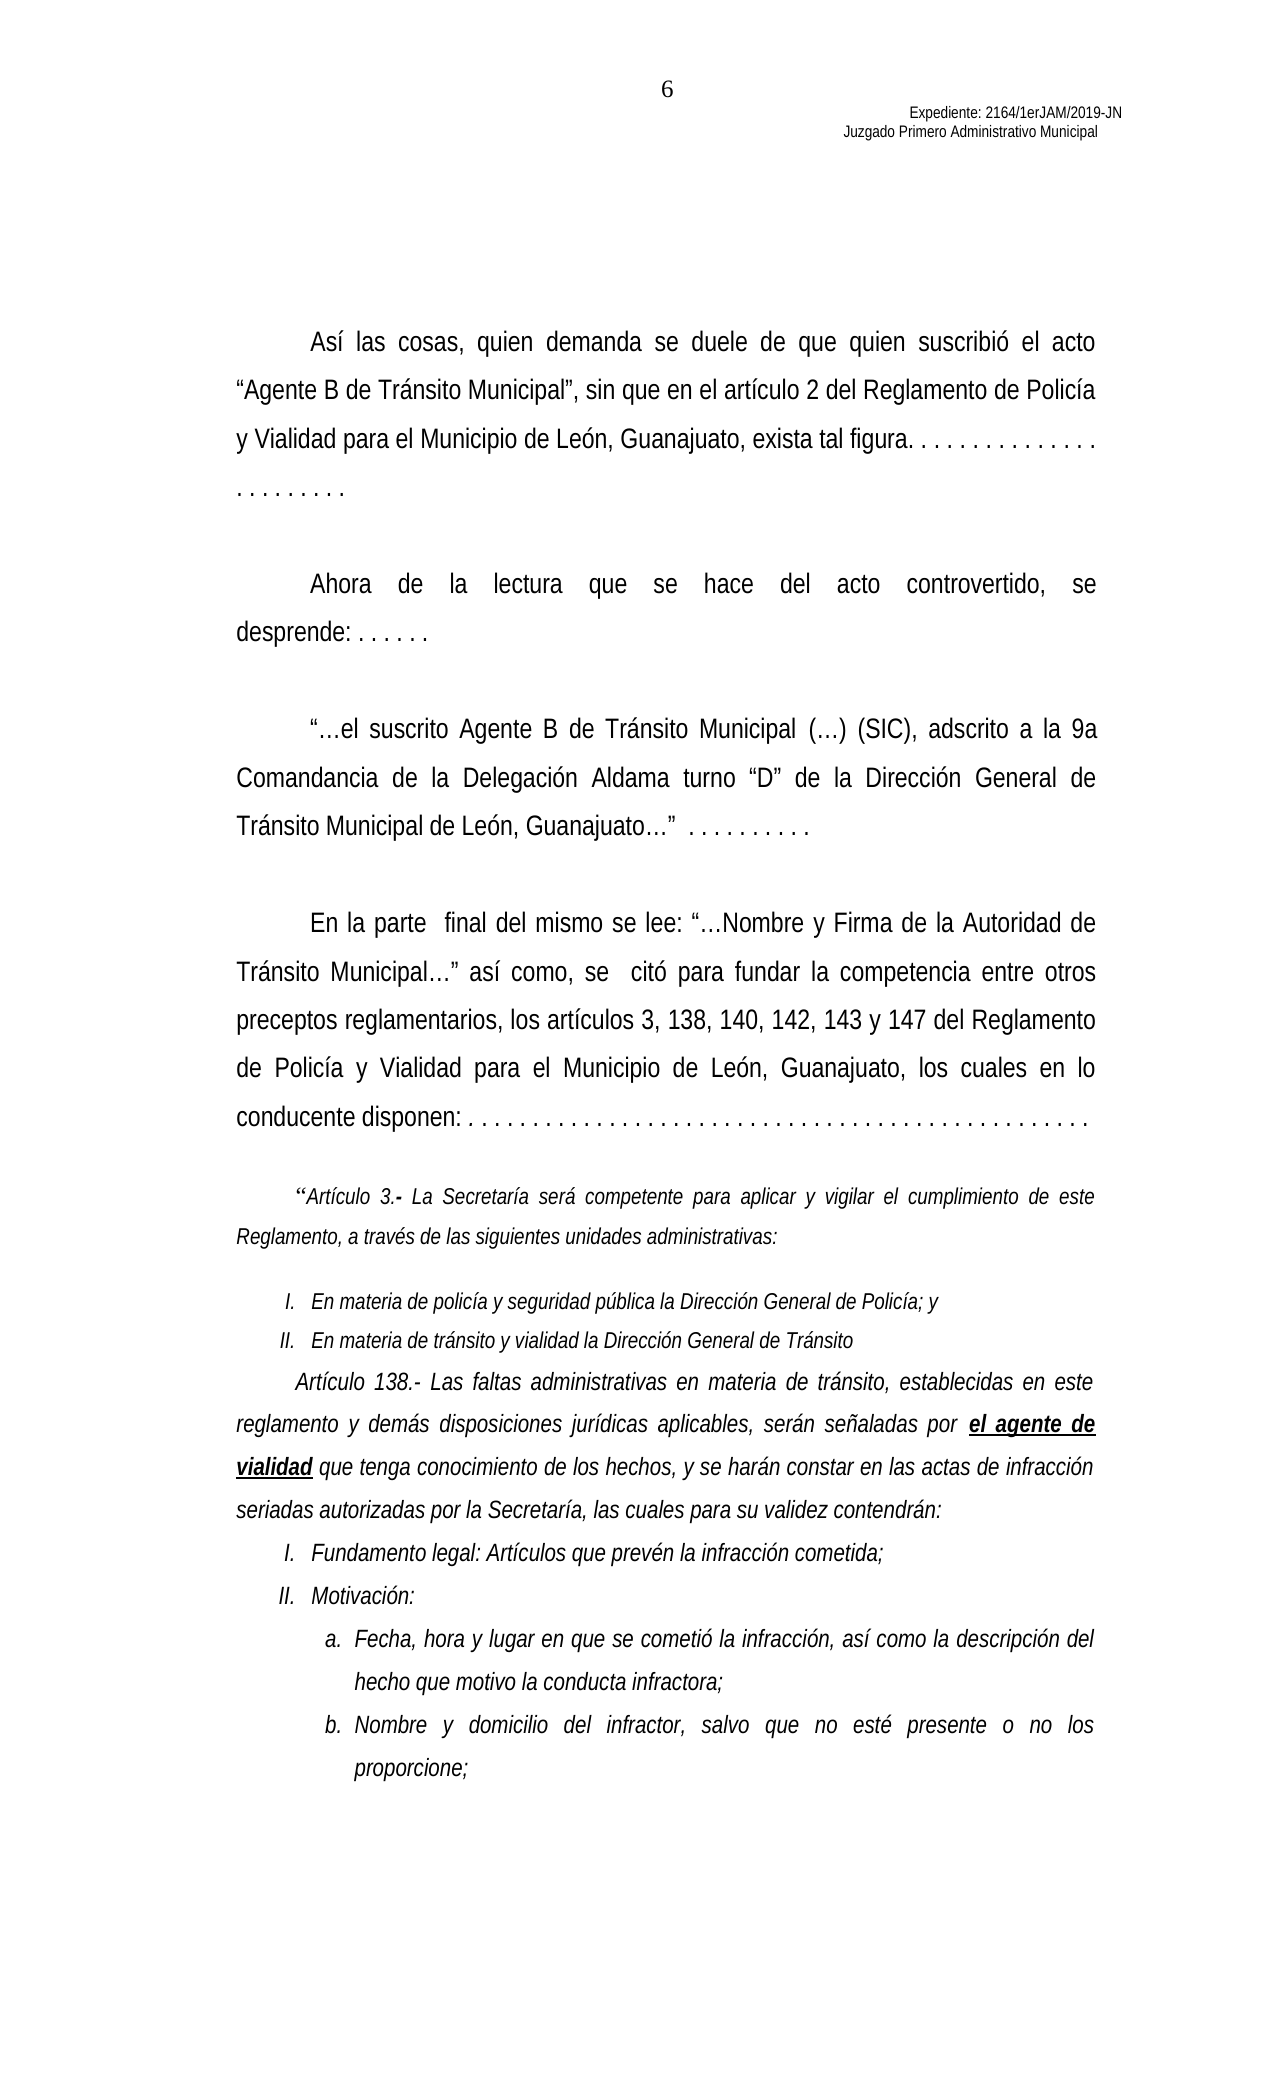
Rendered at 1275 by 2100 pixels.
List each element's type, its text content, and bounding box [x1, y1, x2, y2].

text Ahora de la lectura que se hace del acto controvertido, se desprende: . . . . . . [236, 567, 1098, 648]
list Fecha, hora y lugar en que se cometió la infracción, así como la descripción del hecho que motivo la conducta infractora; [325, 1624, 1098, 1696]
text “…el suscrito Agente B de Tránsito Municipal (…) (SIC), adscrito a la 9a Comandancia de la Delegación Aldama turno “D” de la Dirección General de Tránsito Municipal de León, Guanajuato…” . . . . . . . . . . [236, 712, 1098, 842]
list En materia de policía y seguridad pública la Dirección General de Policía; y [295, 1288, 1098, 1314]
text Artículo 138.- Las faltas administrativas en materia de tránsito, establecidas en este reglamento y demás disposiciones jurídicas aplicables, serán señaladas por el agente de vialidad que tenga conocimiento de los hechos, y se harán constar en las actas de infracción seriadas autorizadas por , las cuales para su validez contendrán: [236, 1367, 1098, 1524]
list En materia de tránsito y vialidad la Dirección General de Tránsito [295, 1327, 1098, 1353]
list Motivación: [295, 1581, 1098, 1610]
list Fundamento legal: Artículos que prevén la infracción cometida; [295, 1538, 1098, 1567]
text En la parte final del mismo se lee: “…Nombre y Firma de la Autoridad de Tránsito Municipal…” así como, se citó para fundar la competencia entre otros preceptos reglamentarios, los artículos 3, 138, 140, 142, 143 y 147 del Reglamento de Policía y Vialidad para el Municipio de León, Guanajuato, los cuales en lo conducente disponen: . . . . . . . . . . . . . . . . . . . . . . . . . . . . . . . . . . . . . . . . . . . . . . . . . [236, 906, 1098, 1132]
text “Artículo 3.- La Secretaría será competente para aplicar y vigilar el cumplimiento de este Reglamento, a través de las siguientes unidades administrativas: [236, 1181, 1098, 1249]
text Así las cosas, quien demanda se duele de que quien suscribió el acto “Agente B de Tránsito Municipal”, sin que en el artículo 2 del Reglamento de Policía y Vialidad para el Municipio de León, Guanajuato, exista tal figura. . . . . . . . . . . . . . . . . . . . . . . . [236, 325, 1098, 502]
list Nombre y domicilio del infractor, salvo que no esté presente o no los proporcione; [325, 1710, 1098, 1781]
